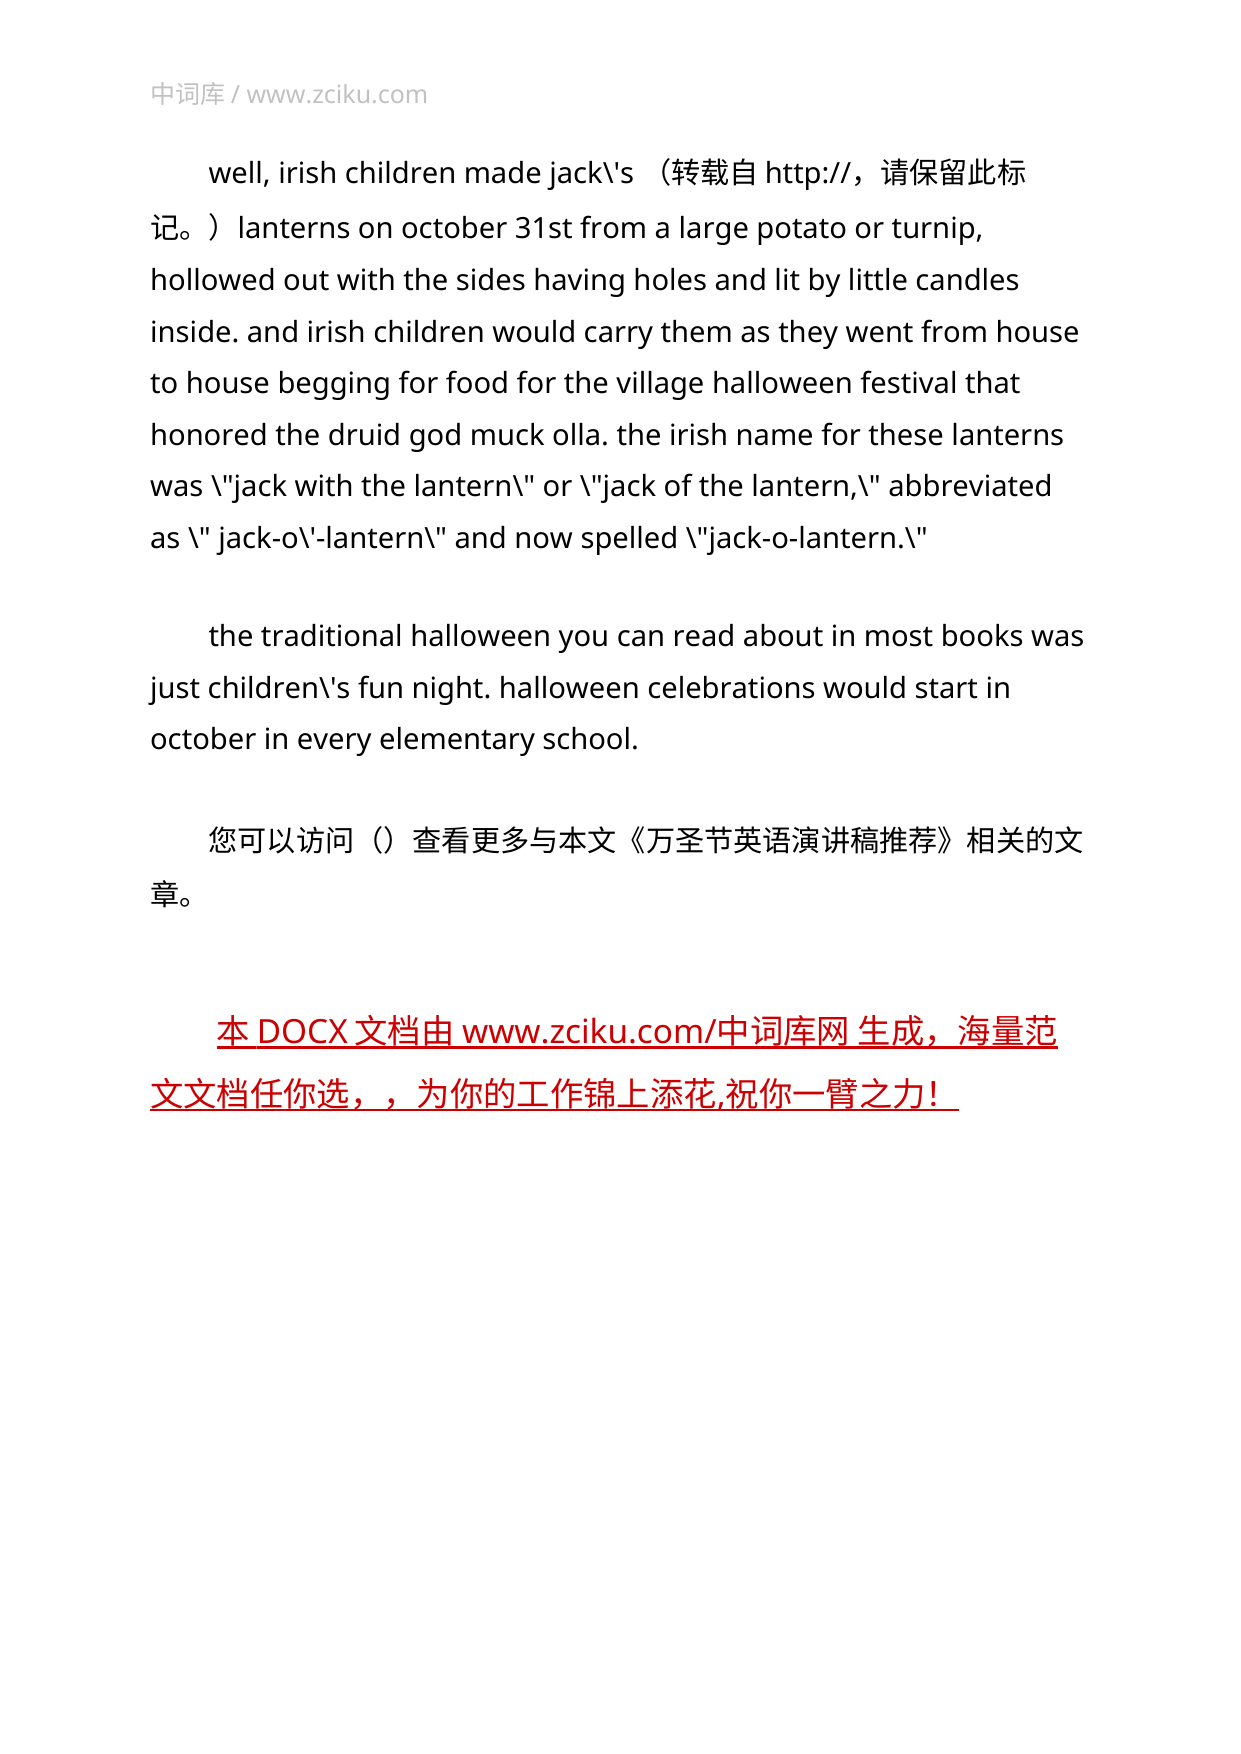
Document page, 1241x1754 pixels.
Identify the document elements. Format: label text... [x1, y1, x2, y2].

text 您可以访问（）查看更多与本文《万圣节英语演讲稿推荐》相关的文章。 [150, 817, 1090, 914]
text well, irish children made jack\'s （转载自http://，请保留此标记。）lanterns on october 31st from a large potato or turnip, hollowed out with the sides having holes and lit by little candles inside. and irish children would carry them as they went from house to house begging for food for the village halloween festival that honored the druid god muck olla. the irish name for these lanterns was \"jack with the lantern\" or \"jack of the lantern,\" abbreviated as \" jack-o\'-lantern\" and now spelled \"jack-o-lantern.\" [150, 150, 1090, 557]
text the traditional halloween you can read about in most books was just children\'s fun night. halloween celebrations would start in october in every elementary school. [150, 616, 1090, 758]
text 本DOCX文档由 www.zciku.com/中词库网 生成，海量范文文档任你选，，为你的工作锦上添花,祝你一臂之力！ [150, 1005, 1090, 1116]
